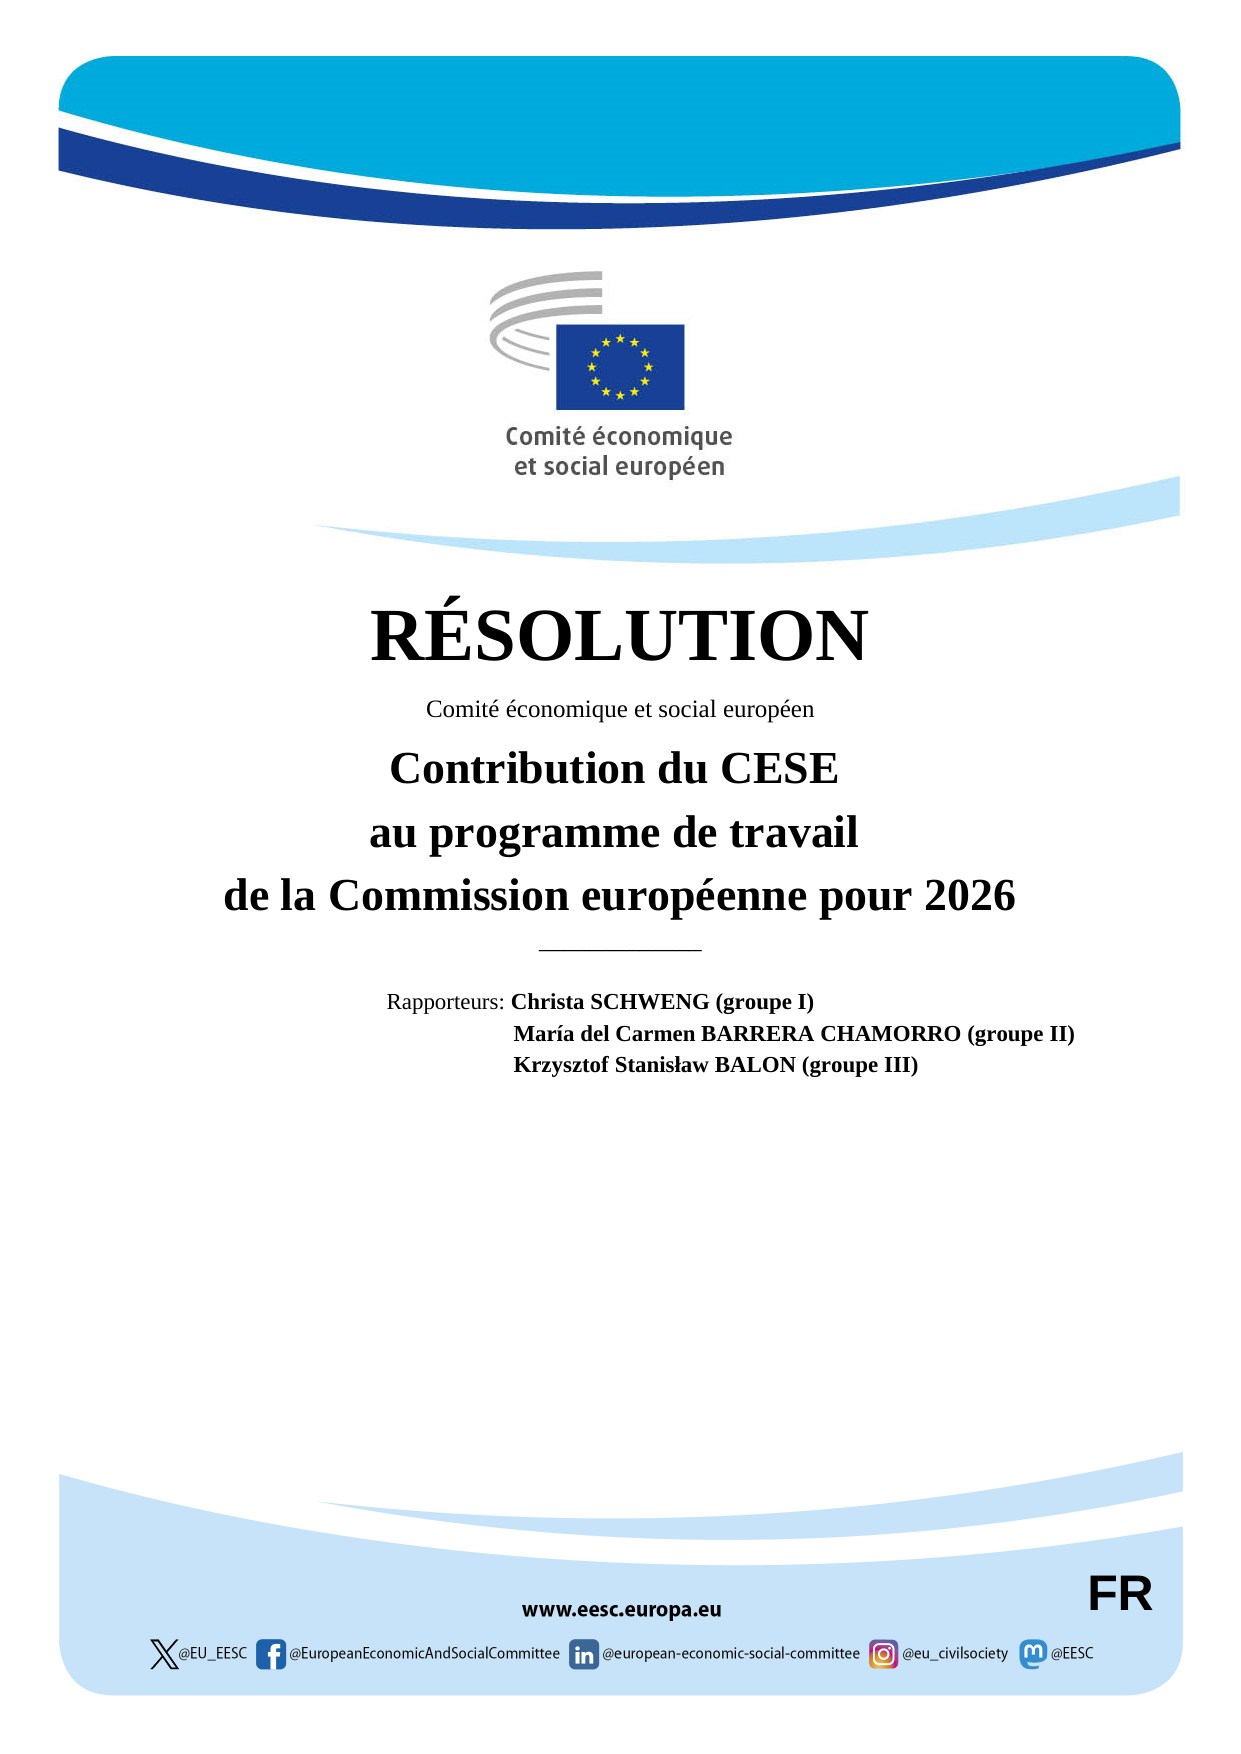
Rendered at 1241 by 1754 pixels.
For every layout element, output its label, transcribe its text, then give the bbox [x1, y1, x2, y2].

table_cell _____________ [148, 926, 1092, 988]
table_cell Comité économique et social européen [148, 682, 1092, 741]
table_cell Rapporteurs: Christa SCHWENG (groupe I) María del Carmen BARRERA CHAMORRO (groupe II) Krzysztof Stanisław BALON (groupe III) [148, 988, 1092, 1083]
table_header RÉSOLUTION [148, 591, 1092, 682]
table_cell Contribution du CESE au programme de travail de la Commission européenne pour 2026 [148, 741, 1092, 926]
picture [0, 0, 1241, 1754]
